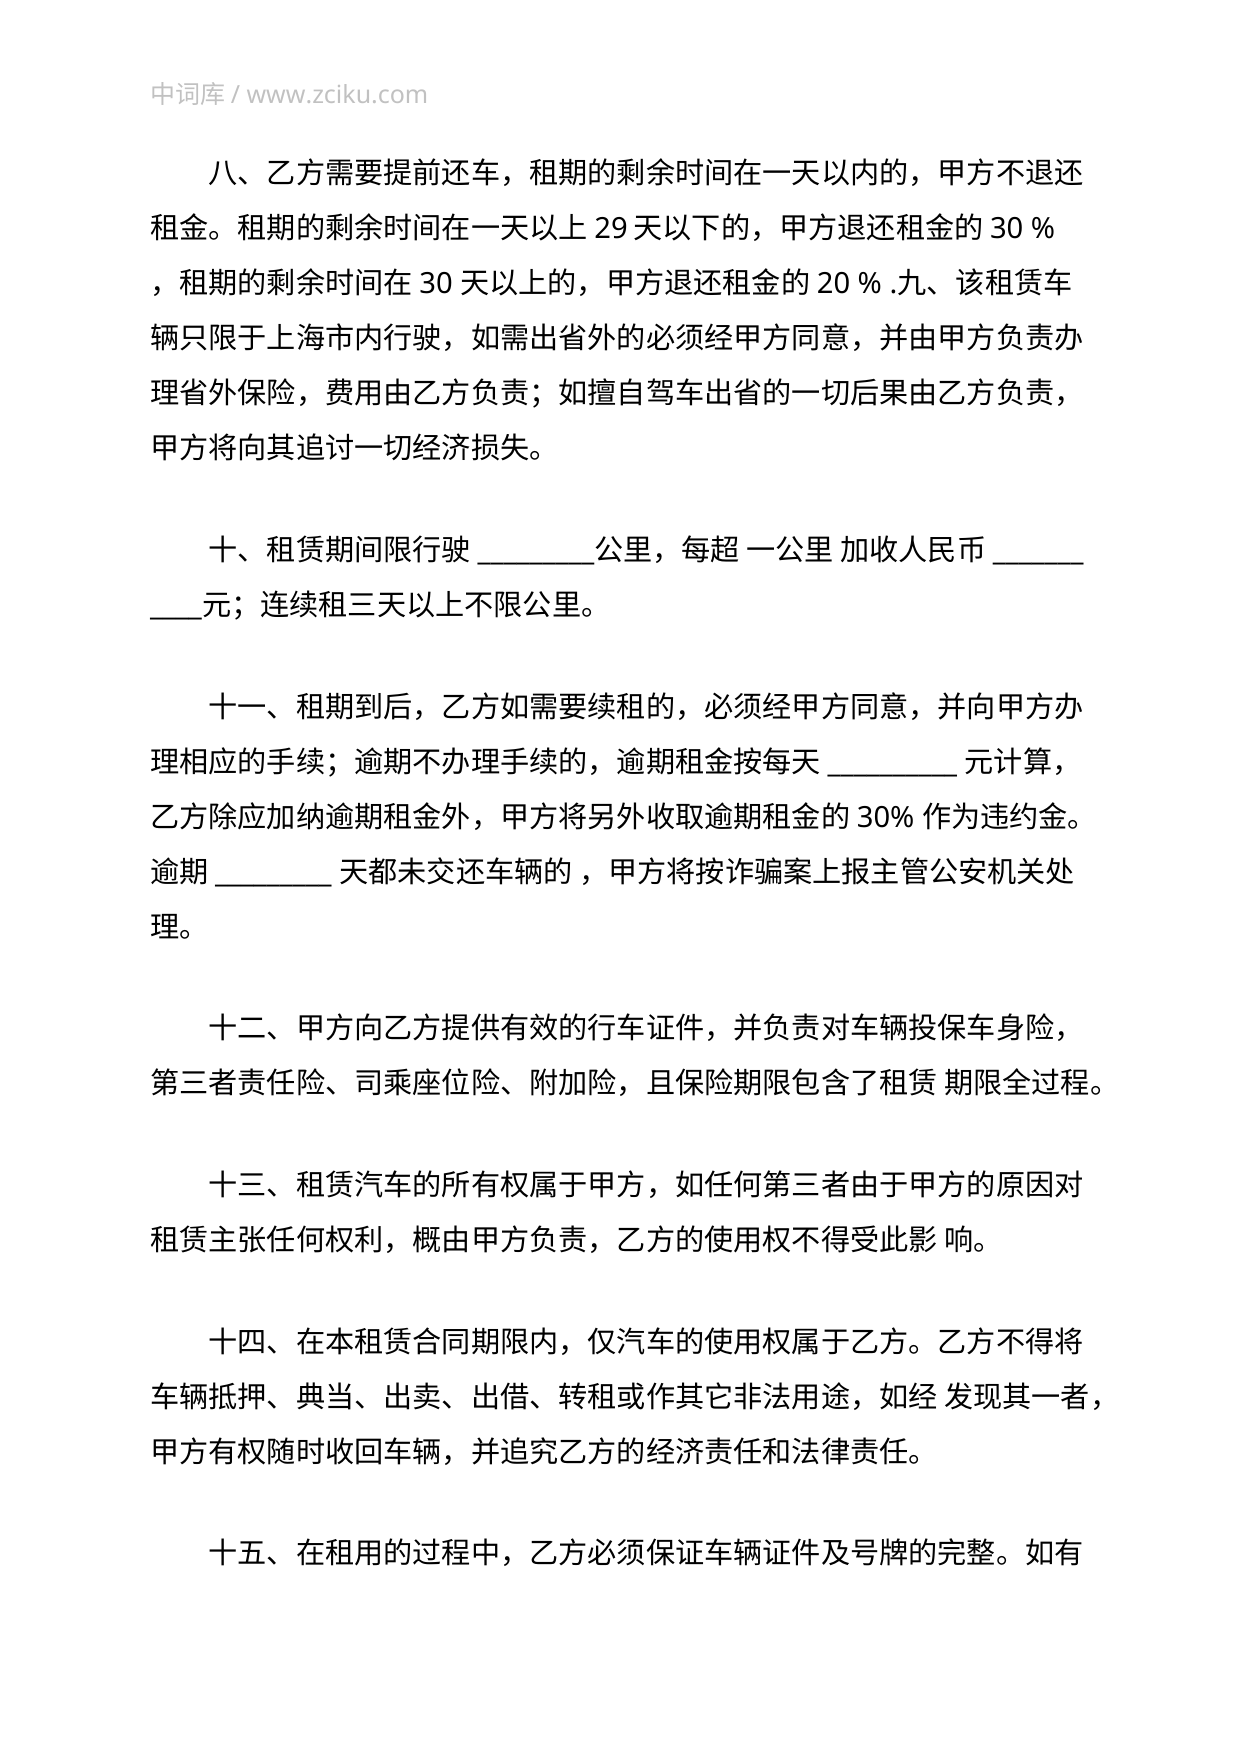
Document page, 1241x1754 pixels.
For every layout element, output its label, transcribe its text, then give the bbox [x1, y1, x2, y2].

text 十、租赁期间限行驶 _________公里，每超 一公里 加收人民币 ___________元；连续租三天以上不限公里。 [150, 526, 1090, 624]
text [150, 1530, 1090, 1572]
text 十二、甲方向乙方提供有效的行车证件，并负责对车辆投保车身险，第三者责任险、司乘座位险、附加险，且保险期限包含了租赁 期限全过程。 [150, 1005, 1090, 1102]
text 十四、在本租赁合同期限内，仅汽车的使用权属于乙方。乙方不得将车辆抵押、典当、出卖、出借、转租或作其它非法用途，如经 发现其一者，甲方有权随时收回车辆，并追究乙方的经济责任和法律责任。 [150, 1318, 1090, 1471]
text 八、乙方需要提前还车，租期的剩余时间在一天以内的，甲方不退还租金。租期的剩余时间在一天以上 29天以下的，甲方退还租金的 30 % ，租期的剩余时间在 30 天以上的，甲方退还租金的 20 % .九、该租赁车辆只限于上海市内行驶，如需出省外的必须经甲方同意，并由甲方负责办理省外保险，费用由乙方负责；如擅自驾车出省的一切后果由乙方负责，甲方将向其追讨一切经济损失。 [150, 150, 1090, 467]
text 十一、租期到后，乙方如需要续租的，必须经甲方同意，并向甲方办理相应的手续；逾期不办理手续的，逾期租金按每天 __________ 元计算，乙方除应加纳逾期租金外，甲方将另外收取逾期租金的 30% 作为违约金。逾期 _________ 天都未交还车辆的 ，甲方将按诈骗案上报主管公安机关处理。 [150, 683, 1090, 946]
text 十三、租赁汽车的所有权属于甲方，如任何第三者由于甲方的原因对租赁主张任何权利，概由甲方负责，乙方的使用权不得受此影 响。 [150, 1162, 1090, 1259]
